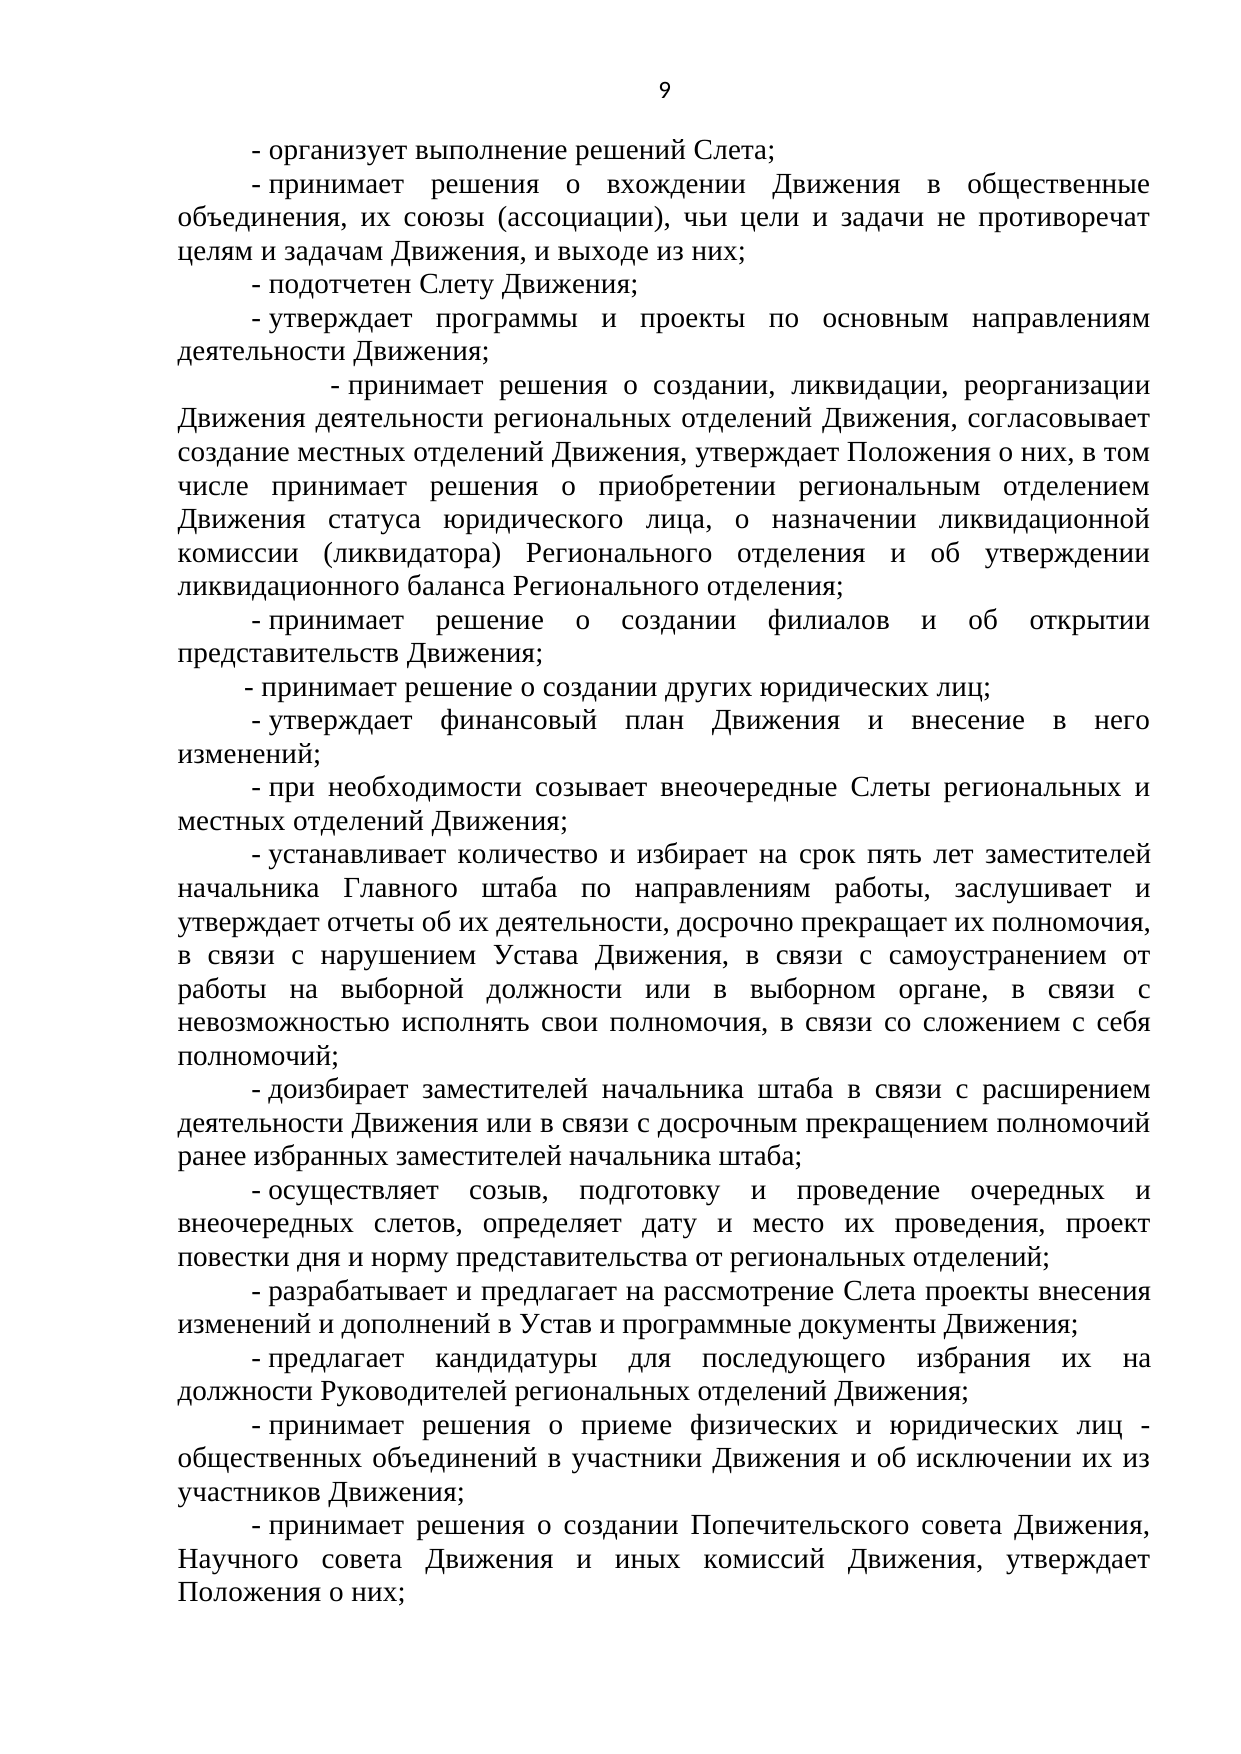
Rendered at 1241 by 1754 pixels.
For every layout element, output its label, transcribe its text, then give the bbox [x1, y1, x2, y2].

text - предлагает кандидатуры для последующего избрания их на должности Руководителей региональных отделений Движения; [177, 1340, 1152, 1407]
text - принимает решения о приеме физических и юридических лиц - общественных объединений в участники Движения и об исключении их из участников Движения; [177, 1407, 1152, 1507]
text - разрабатывает и предлагает на рассмотрение Слета проекты внесения изменений и дополнений в Устав и программные документы Движения; [177, 1273, 1152, 1340]
text - доизбирает заместителей начальника штаба в связи с расширением деятельности Движения или в связи с досрочным прекращением полномочий ранее избранных заместителей начальника штаба; [177, 1071, 1152, 1172]
text - осуществляет созыв, подготовку и проведение очередных и внеочередных слетов, определяет дату и место их проведения, проект повестки дня и норму представительства от региональных отделений; [177, 1172, 1152, 1273]
text - принимает решения о создании, ликвидации, реорганизации Движения деятельности региональных отделений Движения, согласовывает создание местных отделений Движения, утверждает Положения о них, в том числе принимает решения о приобретении региональным отделением Движения статуса юридического лица, о назначении ликвидационной комиссии (ликвидатора) Регионального отделения и об утверждении ликвидационного баланса Регионального отделения; [177, 367, 1152, 602]
text - устанавливает количество и избирает на срок пять лет заместителей начальника Главного штаба по направлениям работы, заслушивает и утверждает отчеты об их деятельности, досрочно прекращает их полномочия, в связи с нарушением Устава Движения, в связи с самоустранением от работы на выборной должности или в выборном органе, в связи с невозможностью исполнять свои полномочия, в связи со сложением с себя полномочий; [177, 837, 1152, 1071]
text - принимает решения о создании Попечительского совета Движения, Научного совета Движения и иных комиссий Движения, утверждает Положения о них; [177, 1507, 1152, 1608]
text - принимает решение о создании других юридических лиц; [244, 669, 1152, 702]
text - принимает решение о создании филиалов и об открытии представительств Движения; [177, 602, 1152, 669]
text - утверждает программы и проекты по основным направлениям деятельности Движения; [177, 300, 1152, 367]
text - утверждает финансовый план Движения и внесение в него изменений; [177, 702, 1152, 769]
text - организует выполнение решений Слета; [177, 132, 1152, 166]
text - подотчетен Слету Движения; [177, 266, 1152, 300]
text - при необходимости созывает внеочередные Слеты региональных и местных отделений Движения; [177, 769, 1152, 837]
text - принимает решения о вхождении Движения в общественные объединения, их союзы (ассоциации), чьи цели и задачи не противоречат целям и задачам Движения, и выходе из них; [177, 166, 1152, 266]
